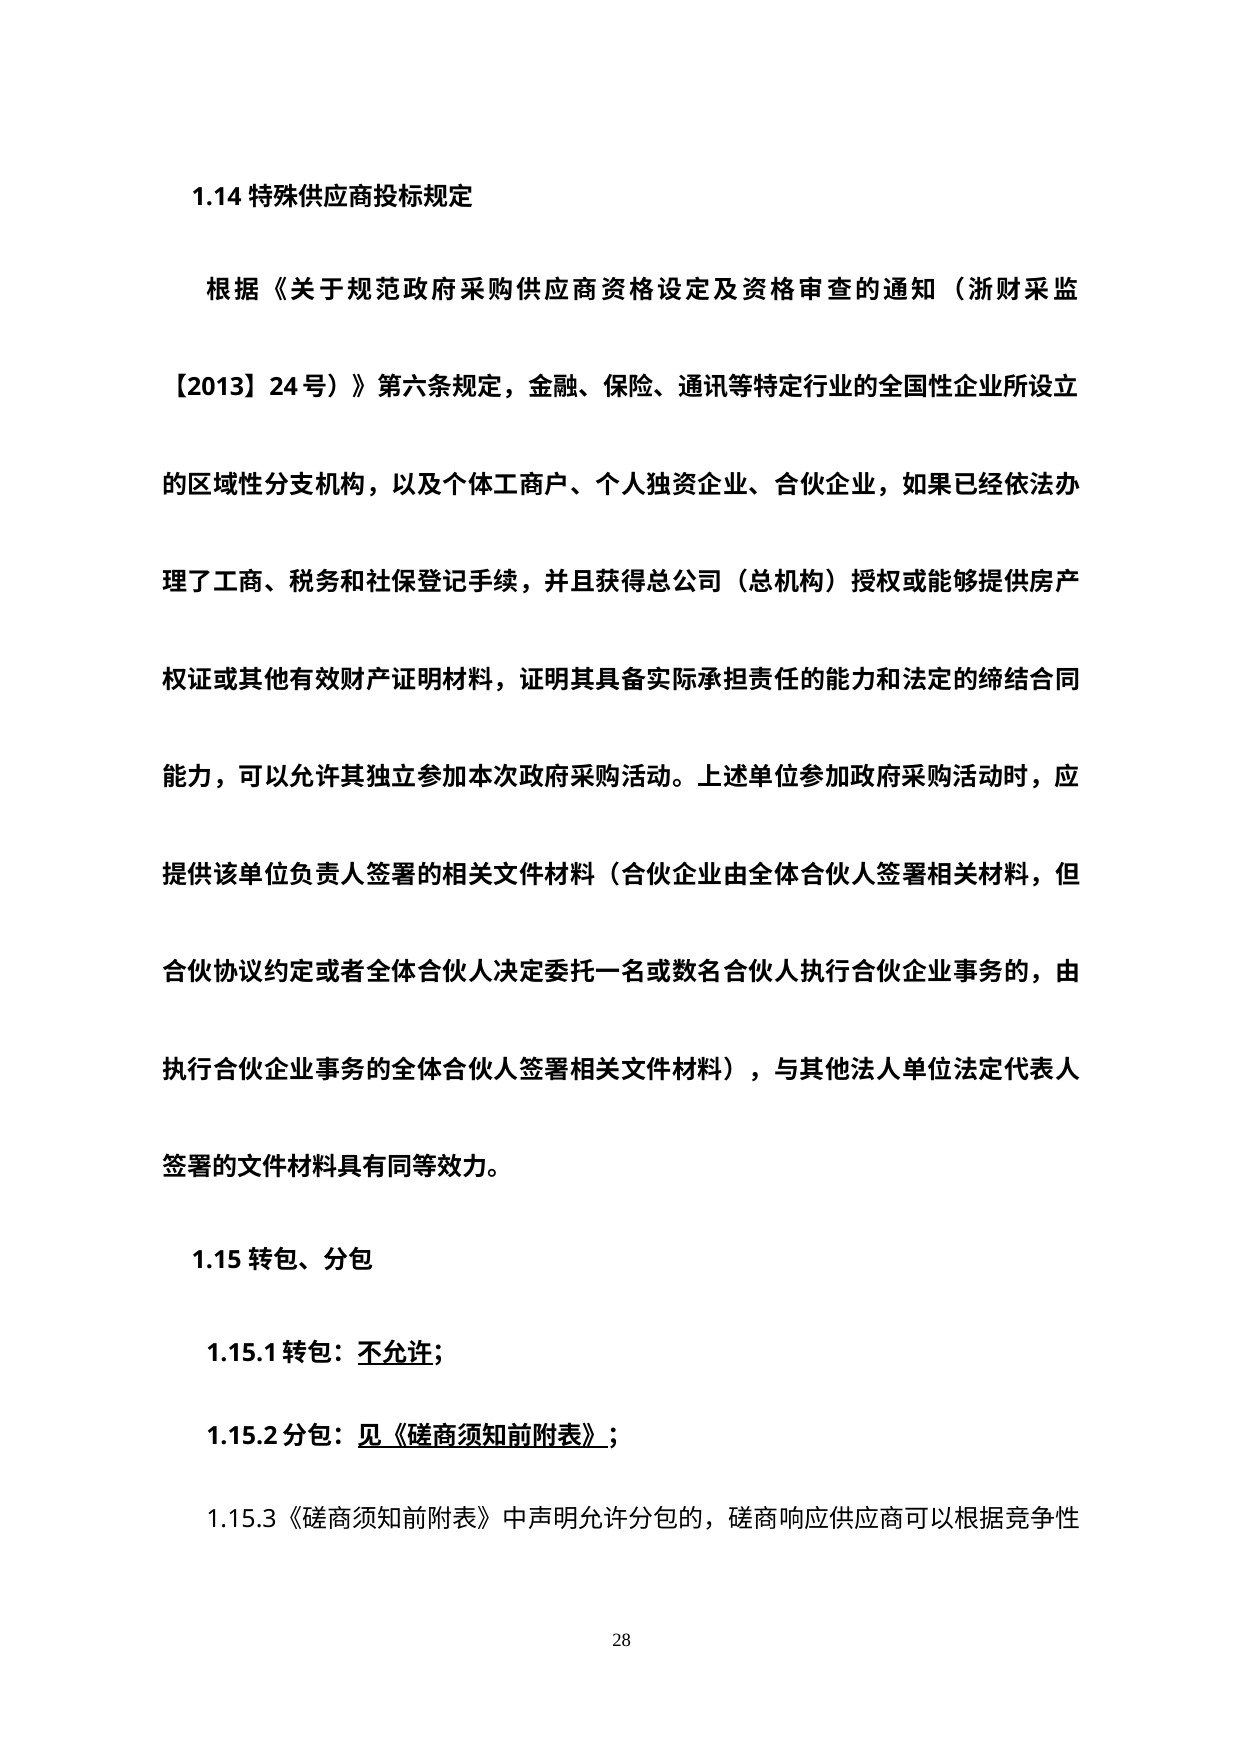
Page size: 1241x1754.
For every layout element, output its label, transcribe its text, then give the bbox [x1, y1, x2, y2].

text 1.15 转包、分包 [162, 1225, 1081, 1290]
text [162, 1484, 1081, 1549]
text 1.15.2分包：见《磋商须知前附表》； [162, 1401, 1081, 1466]
text 1.14 特殊供应商投标规定 [162, 162, 1081, 227]
text 1.15.1转包：不允许； [162, 1318, 1081, 1383]
text 根据《关于规范政府采购供应商资格设定及资格审查的通知（浙财采监【2013】24号）》第六条规定，金融、保险、通讯等特定行业的全国性企业所设立的区域性分支机构，以及个体工商户、个人独资企业、合伙企业，如果已经依法办理了工商、税务和社保登记手续，并且获得总公司（总机构）授权或能够提供房产权证或其他有效财产证明材料，证明其具备实际承担责任的能力和法定的缔结合同能力，可以允许其独立参加本次政府采购活动。上述单位参加政府采购活动时，应提供该单位负责人签署的相关文件材料（合伙企业由全体合伙人签署相关材料，但合伙协议约定或者全体合伙人决定委托一名或数名合伙人执行合伙企业事务的，由执行合伙企业事务的全体合伙人签署相关文件材料），与其他法人单位法定代表人签署的文件材料具有同等效力。 [162, 255, 1081, 1197]
